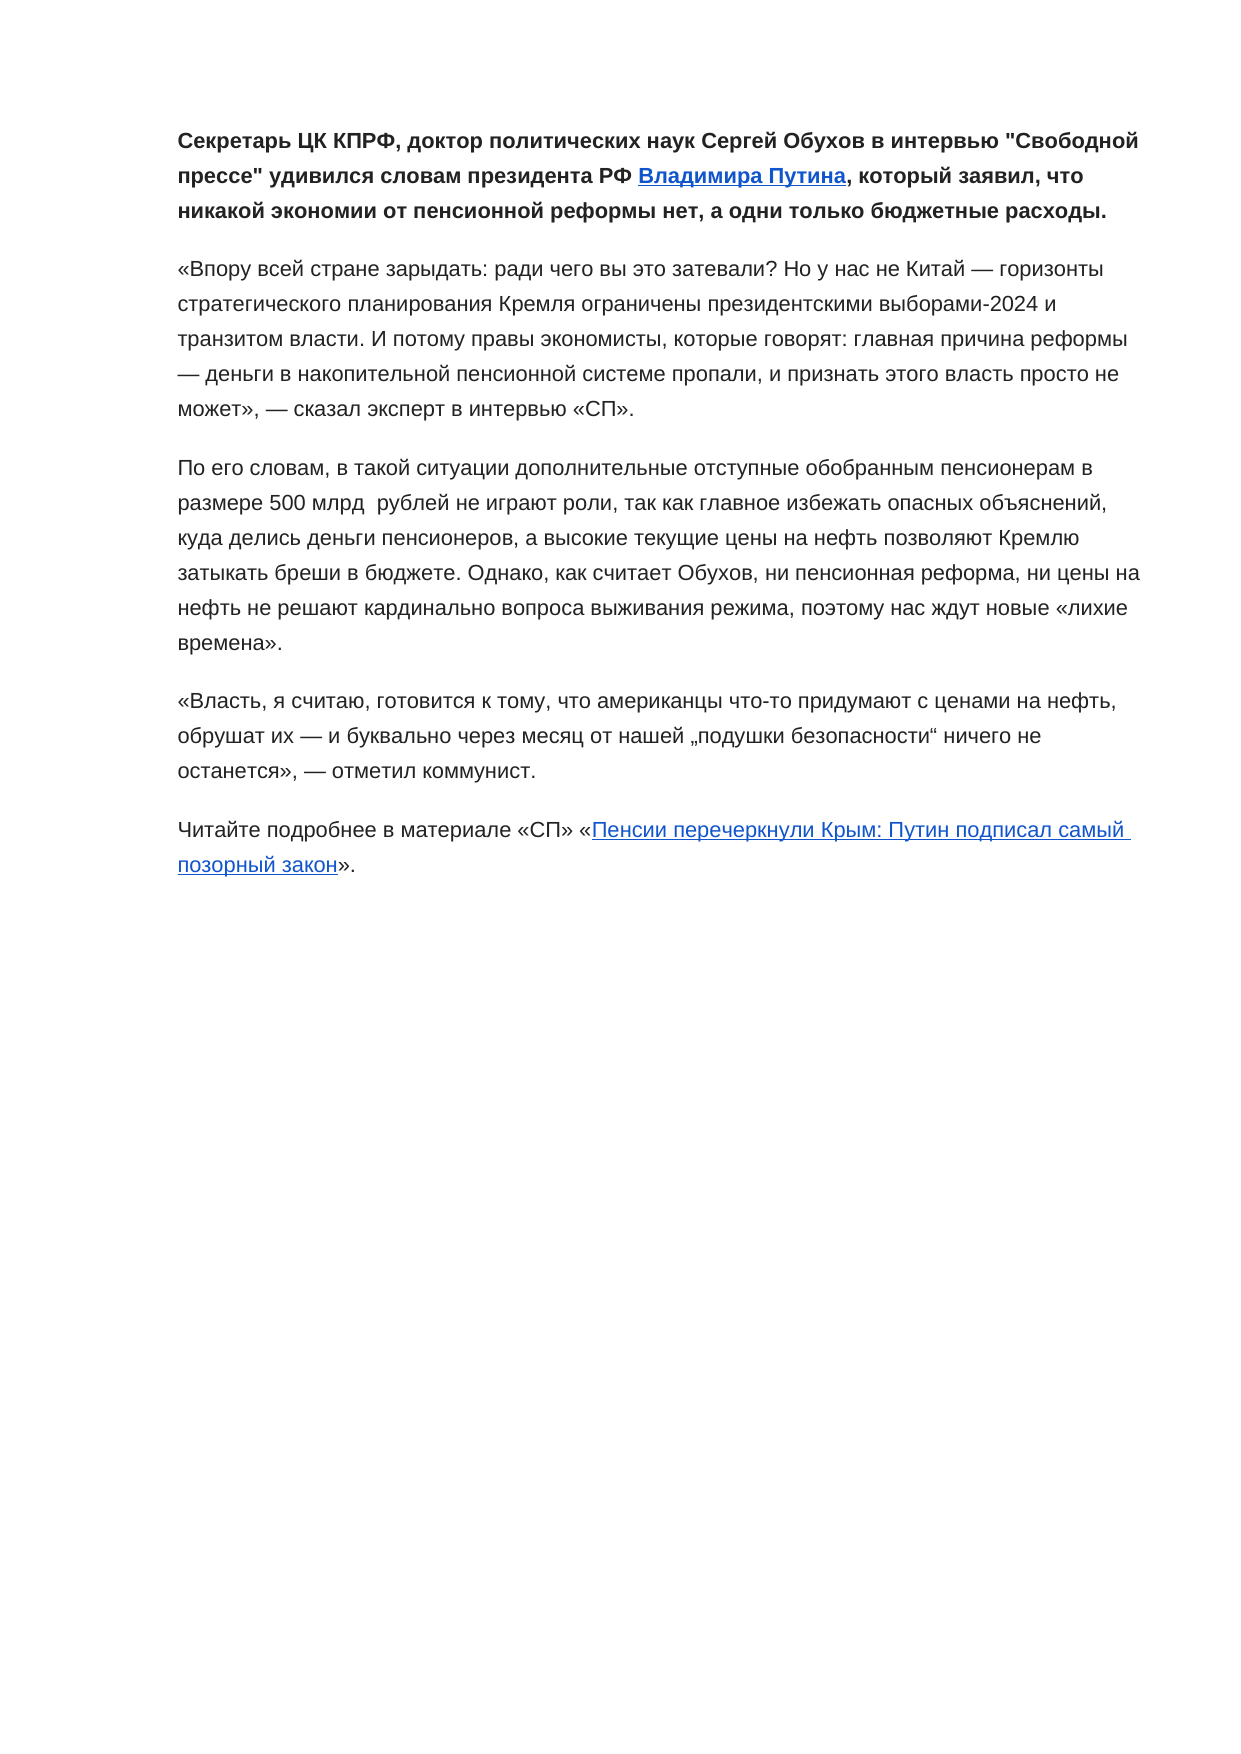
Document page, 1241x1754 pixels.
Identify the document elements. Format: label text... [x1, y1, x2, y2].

text «Впору всей стране зарыдать: ради чего вы это затевали? Но у нас не Китай — горизонты стратегического планирования Кремля ограничены президентскими выборами-2024 и транзитом власти. И потому правы экономисты, которые говорят: главная причина реформы — деньги в накопительной пенсионной системе пропали, и признать этого власть просто не может», — сказал эксперт в интервью «СП». [177, 247, 1152, 422]
text Секретарь ЦК КПРФ, доктор политических наук Сергей Обухов в интервью "Свободной прессе" удивился словам президента РФ Владимира Путина, который заявил, что никакой экономии от пенсионной реформы нет, а одни только бюджетные расходы. [177, 118, 1152, 223]
text По его словам, в такой ситуации дополнительные отступные обобранным пенсионерам в размере 500 млрд рублей не играют роли, так как главное избежать опасных объяснений, куда делись деньги пенсионеров, а высокие текущие цены на нефть позволяют Кремлю затыкать бреши в бюджете. Однако, как считает Обухов, ни пенсионная реформа, ни цены на нефть не решают кардинально вопроса выживания режима, поэтому нас ждут новые «лихие времена». [177, 445, 1152, 655]
text «Власть, я считаю, готовится к тому, что американцы что-то придумают с ценами на нефть, обрушат их — и буквально через месяц от нашей „подушки безопасности“ ничего не останется», — отметил коммунист. [177, 678, 1152, 783]
text Читайте подробнее в материале «СП» «Пенсии перечеркнули Крым: Путин подписал самый позорный закон». [177, 807, 1152, 877]
